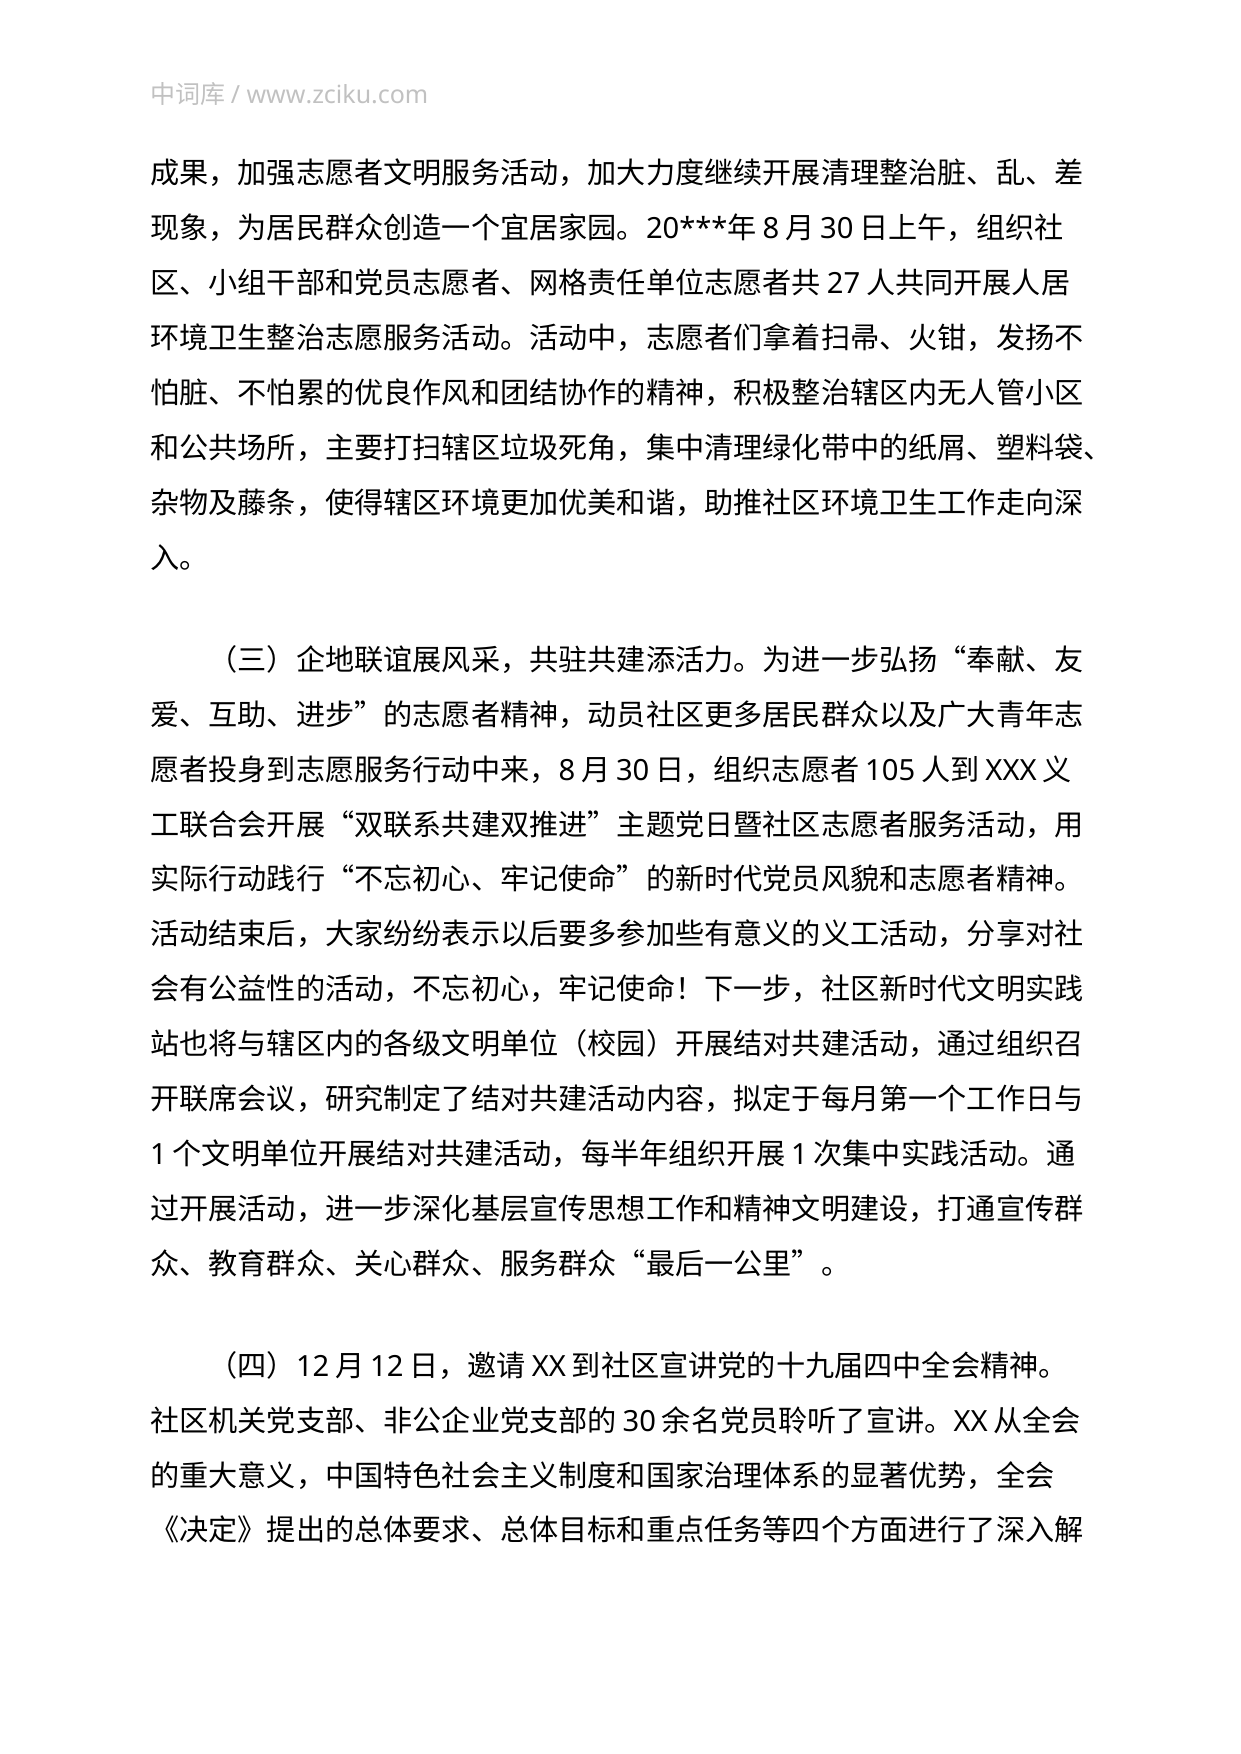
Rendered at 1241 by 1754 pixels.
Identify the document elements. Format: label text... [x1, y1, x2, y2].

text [150, 1342, 1090, 1549]
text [150, 150, 1090, 577]
text （三）企地联谊展风采，共驻共建添活力。为进一步弘扬“奉献、友爱、互助、进步”的志愿者精神，动员社区更多居民群众以及广大青年志愿者投身到志愿服务行动中来，8月30日，组织志愿者105人到XXX义工联合会开展“双联系共建双推进”主题党日暨社区志愿者服务活动，用实际行动践行“不忘初心、牢记使命”的新时代党员风貌和志愿者精神。活动结束后，大家纷纷表示以后要多参加些有意义的义工活动，分享对社会有公益性的活动，不忘初心，牢记使命！下一步，社区新时代文明实践站也将与辖区内的各级文明单位（校园）开展结对共建活动，通过组织召开联席会议，研究制定了结对共建活动内容，拟定于每月第一个工作日与1个文明单位开展结对共建活动，每半年组织开展1次集中实践活动。通过开展活动，进一步深化基层宣传思想工作和精神文明建设，打通宣传群众、教育群众、关心群众、服务群众“最后一公里”。 [150, 636, 1090, 1283]
